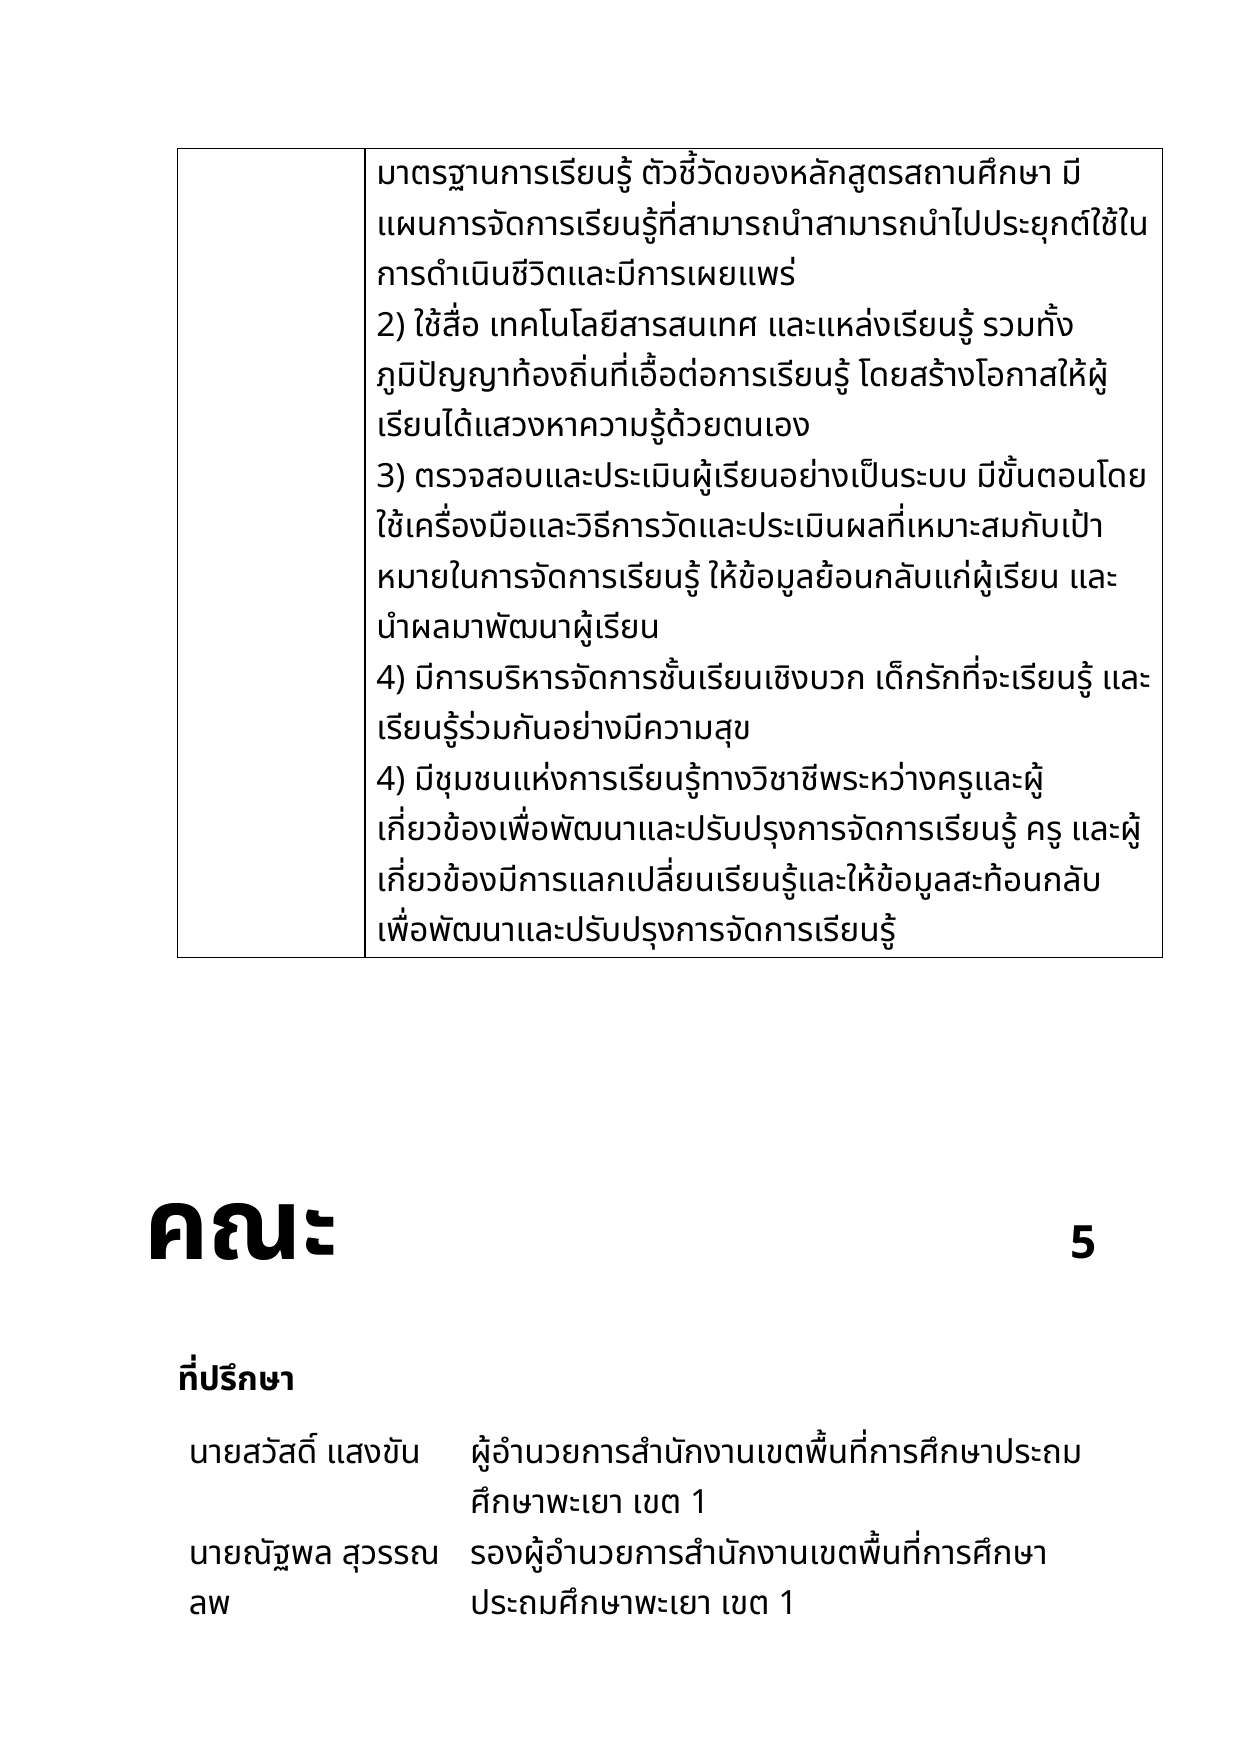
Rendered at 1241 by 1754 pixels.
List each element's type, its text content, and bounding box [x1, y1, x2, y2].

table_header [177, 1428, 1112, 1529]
text ที่ปรึกษา [177, 1354, 1152, 1405]
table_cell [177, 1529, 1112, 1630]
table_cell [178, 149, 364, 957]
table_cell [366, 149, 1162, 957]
